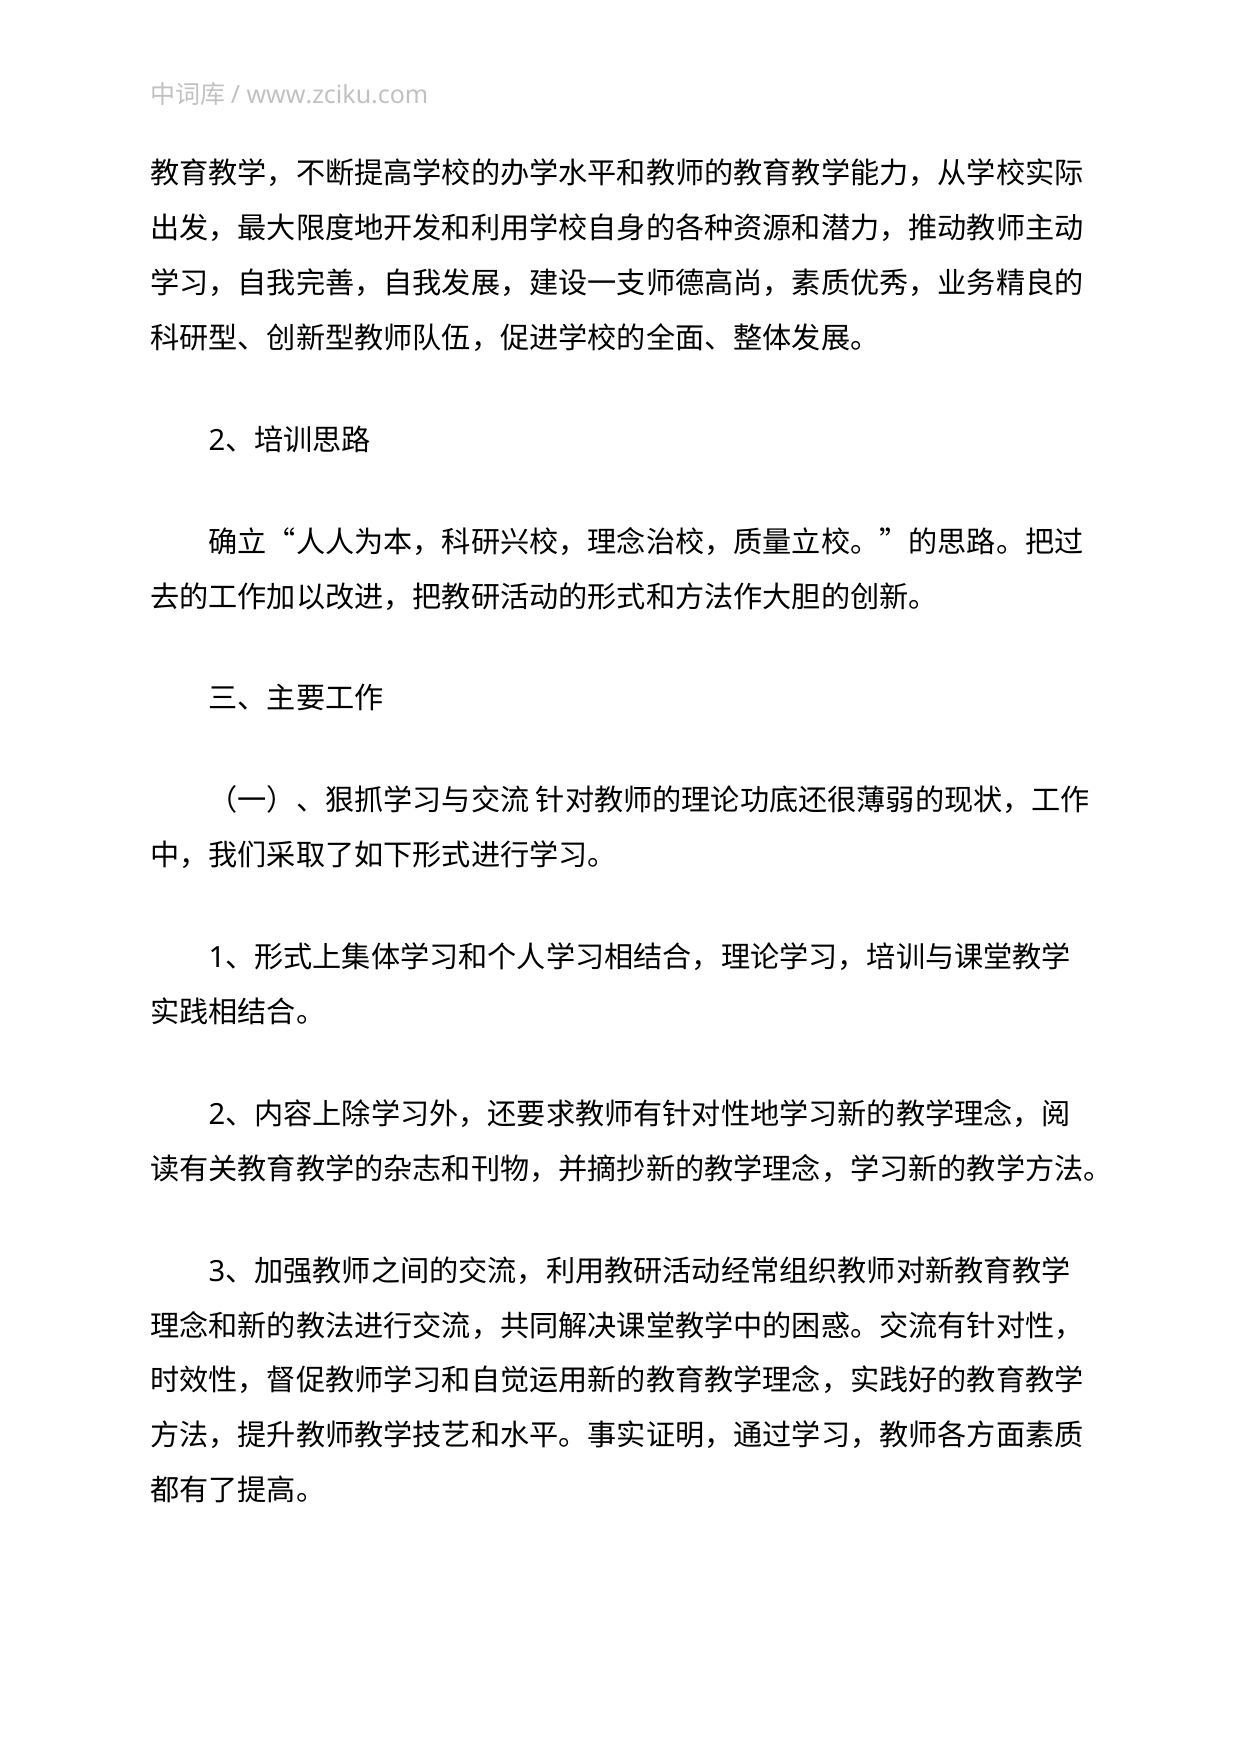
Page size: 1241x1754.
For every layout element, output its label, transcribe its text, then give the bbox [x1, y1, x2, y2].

text 2、培训思路 [150, 416, 1090, 459]
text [150, 150, 1090, 357]
text 三、主要工作 [150, 675, 1090, 717]
text 确立“人人为本，科研兴校，理念治校，质量立校。”的思路。把过去的工作加以改进，把教研活动的形式和方法作大胆的创新。 [150, 518, 1090, 616]
text 3、加强教师之间的交流，利用教研活动经常组织教师对新教育教学理念和新的教法进行交流，共同解决课堂教学中的困惑。交流有针对性，时效性，督促教师学习和自觉运用新的教育教学理念，实践好的教育教学方法，提升教师教学技艺和水平。事实证明，通过学习，教师各方面素质都有了提高。 [150, 1247, 1090, 1509]
text 1、形式上集体学习和个人学习相结合，理论学习，培训与课堂教学实践相结合。 [150, 933, 1090, 1031]
text 2、内容上除学习外，还要求教师有针对性地学习新的教学理念，阅读有关教育教学的杂志和刊物，并摘抄新的教学理念，学习新的教学方法。 [150, 1090, 1090, 1188]
text （一）、狠抓学习与交流 针对教师的理论功底还很薄弱的现状，工作中，我们采取了如下形式进行学习。 [150, 777, 1090, 874]
